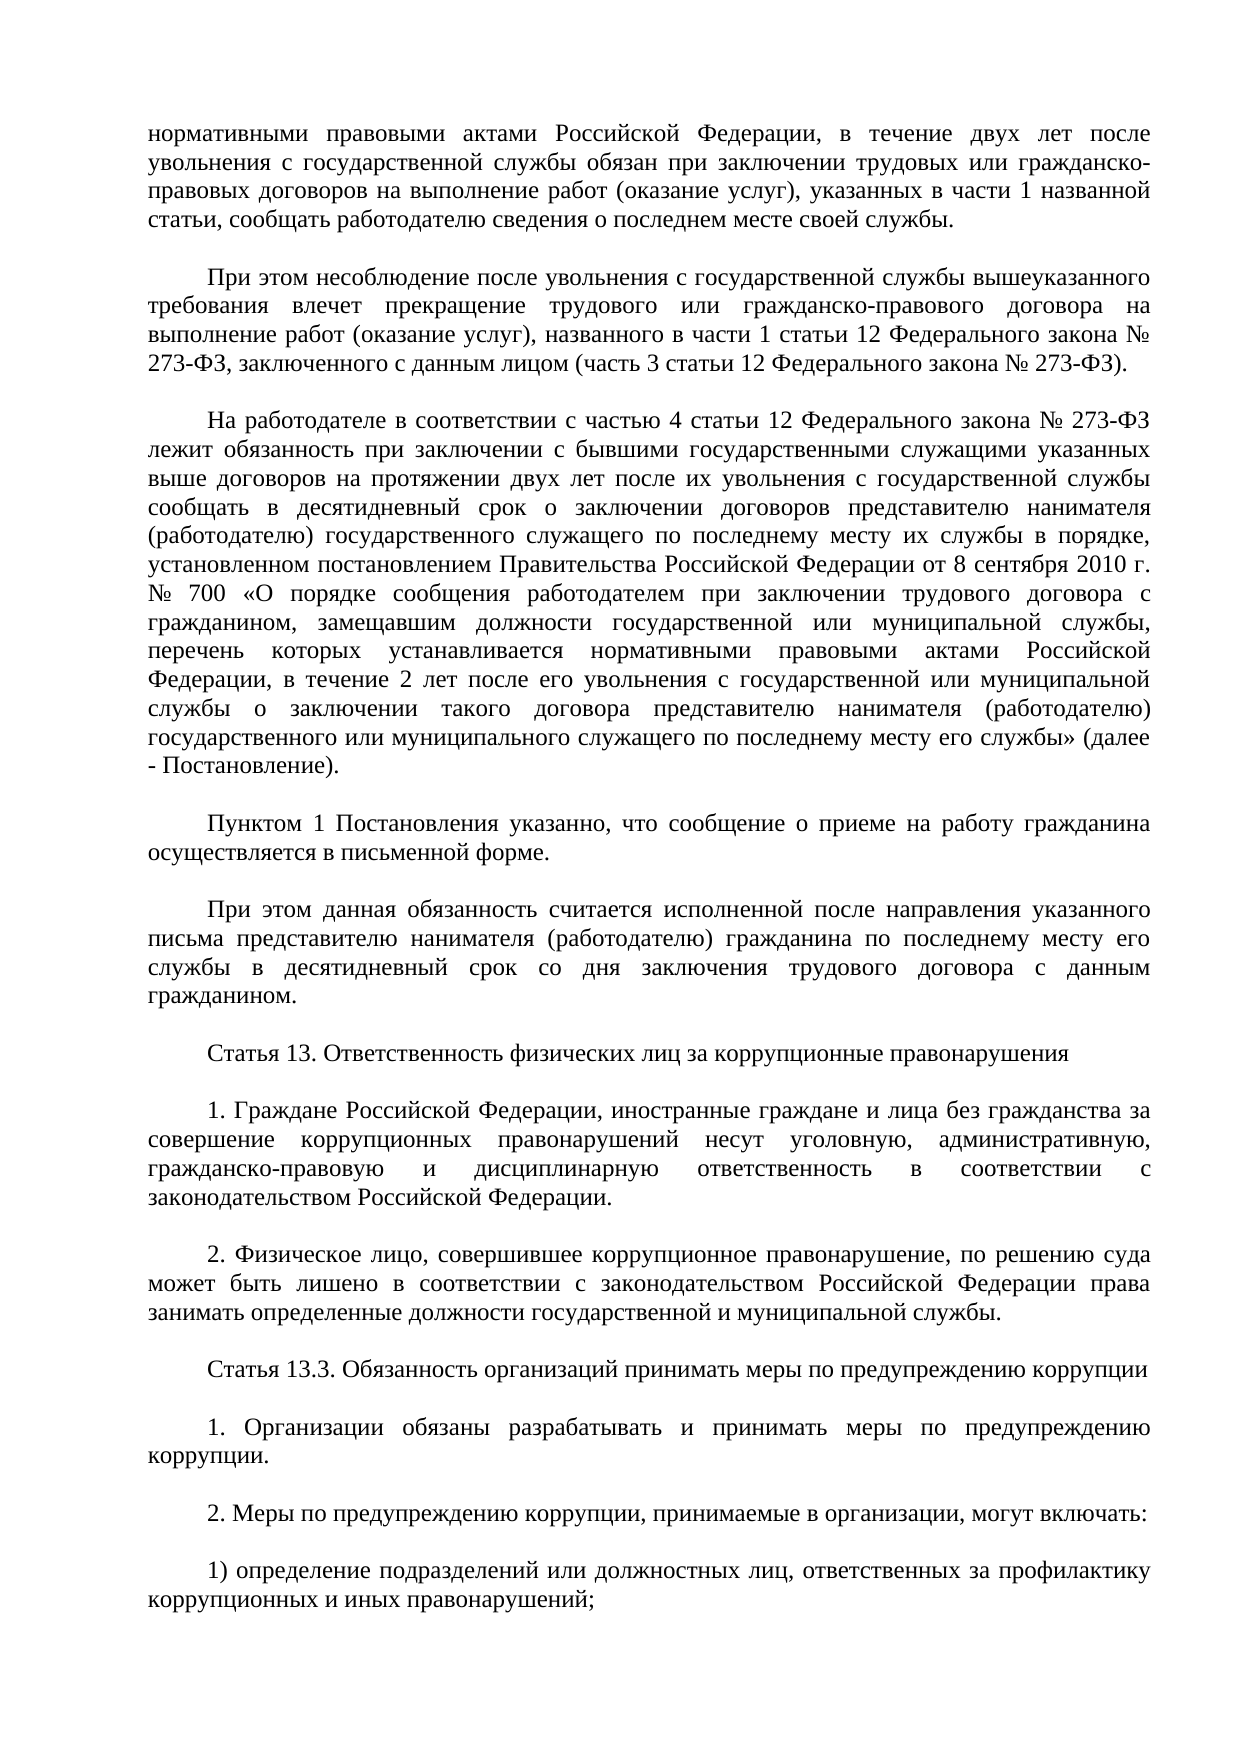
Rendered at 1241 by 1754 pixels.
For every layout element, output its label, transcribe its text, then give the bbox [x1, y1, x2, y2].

text На работодателе в соответствии с частью 4 статьи 12 Федерального закона № 273-ФЗ лежит обязанность при заключении с бывшими государственными служащими указанных выше договоров на протяжении двух лет после их увольнения с государственной службы сообщать в десятидневный срок о заключении договоров представителю нанимателя (работодателю) государственного служащего по последнему месту их службы в порядке, установленном постановлением Правительства Российской Федерации от 8 сентября 2010 г. № 700 «О порядке сообщения работодателем при заключении трудового договора с гражданином, замещавшим должности государственной или муниципальной службы, перечень которых устанавливается нормативными правовыми актами Российской Федерации, в течение 2 лет после его увольнения с государственной или муниципальной службы о заключении такого договора представителю нанимателя (работодателю) государственного или муниципального служащего по последнему месту его службы» (далее - Постановление). [148, 406, 1152, 779]
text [148, 118, 1152, 233]
text При этом несоблюдение после увольнения с государственной службы вышеуказанного требования влечет прекращение трудового или гражданско-правового договора на выполнение работ (оказание услуг), названного в части 1 статьи 12 Федерального закона № 273-ФЗ, заключенного с данным лицом (часть 3 статьи 12 Федерального закона № 273-ФЗ). [148, 262, 1152, 377]
text Статья 13. Ответственность физических лиц за коррупционные правонарушения [148, 1038, 1152, 1067]
text 1. Организации обязаны разрабатывать и принимать меры по предупреждению коррупции. [148, 1412, 1152, 1469]
text 1. Граждане Российской Федерации, иностранные граждане и лица без гражданства за совершение коррупционных правонарушений несут уголовную, административную, гражданско-правовую и дисциплинарную ответственность в соответствии с законодательством Российской Федерации. [148, 1096, 1152, 1211]
text 2. Меры по предупреждению коррупции, принимаемые в организации, могут включать: [148, 1498, 1152, 1527]
text При этом данная обязанность считается исполненной после направления указанного письма представителю нанимателя (работодателю) гражданина по последнему месту его службы в десятидневный срок со дня заключения трудового договора с данным гражданином. [148, 894, 1152, 1009]
text 1) определение подразделений или должностных лиц, ответственных за профилактику коррупционных и иных правонарушений; [148, 1556, 1152, 1613]
text Статья 13.3. Обязанность организаций принимать меры по предупреждению коррупции [148, 1354, 1152, 1383]
text 2. Физическое лицо, совершившее коррупционное правонарушение, по решению суда может быть лишено в соответствии с законодательством Российской Федерации права занимать определенные должности государственной и муниципальной службы. [148, 1239, 1152, 1326]
text Пунктом 1 Постановления указанно, что сообщение о приеме на работу гражданина осуществляется в письменной форме. [148, 808, 1152, 866]
